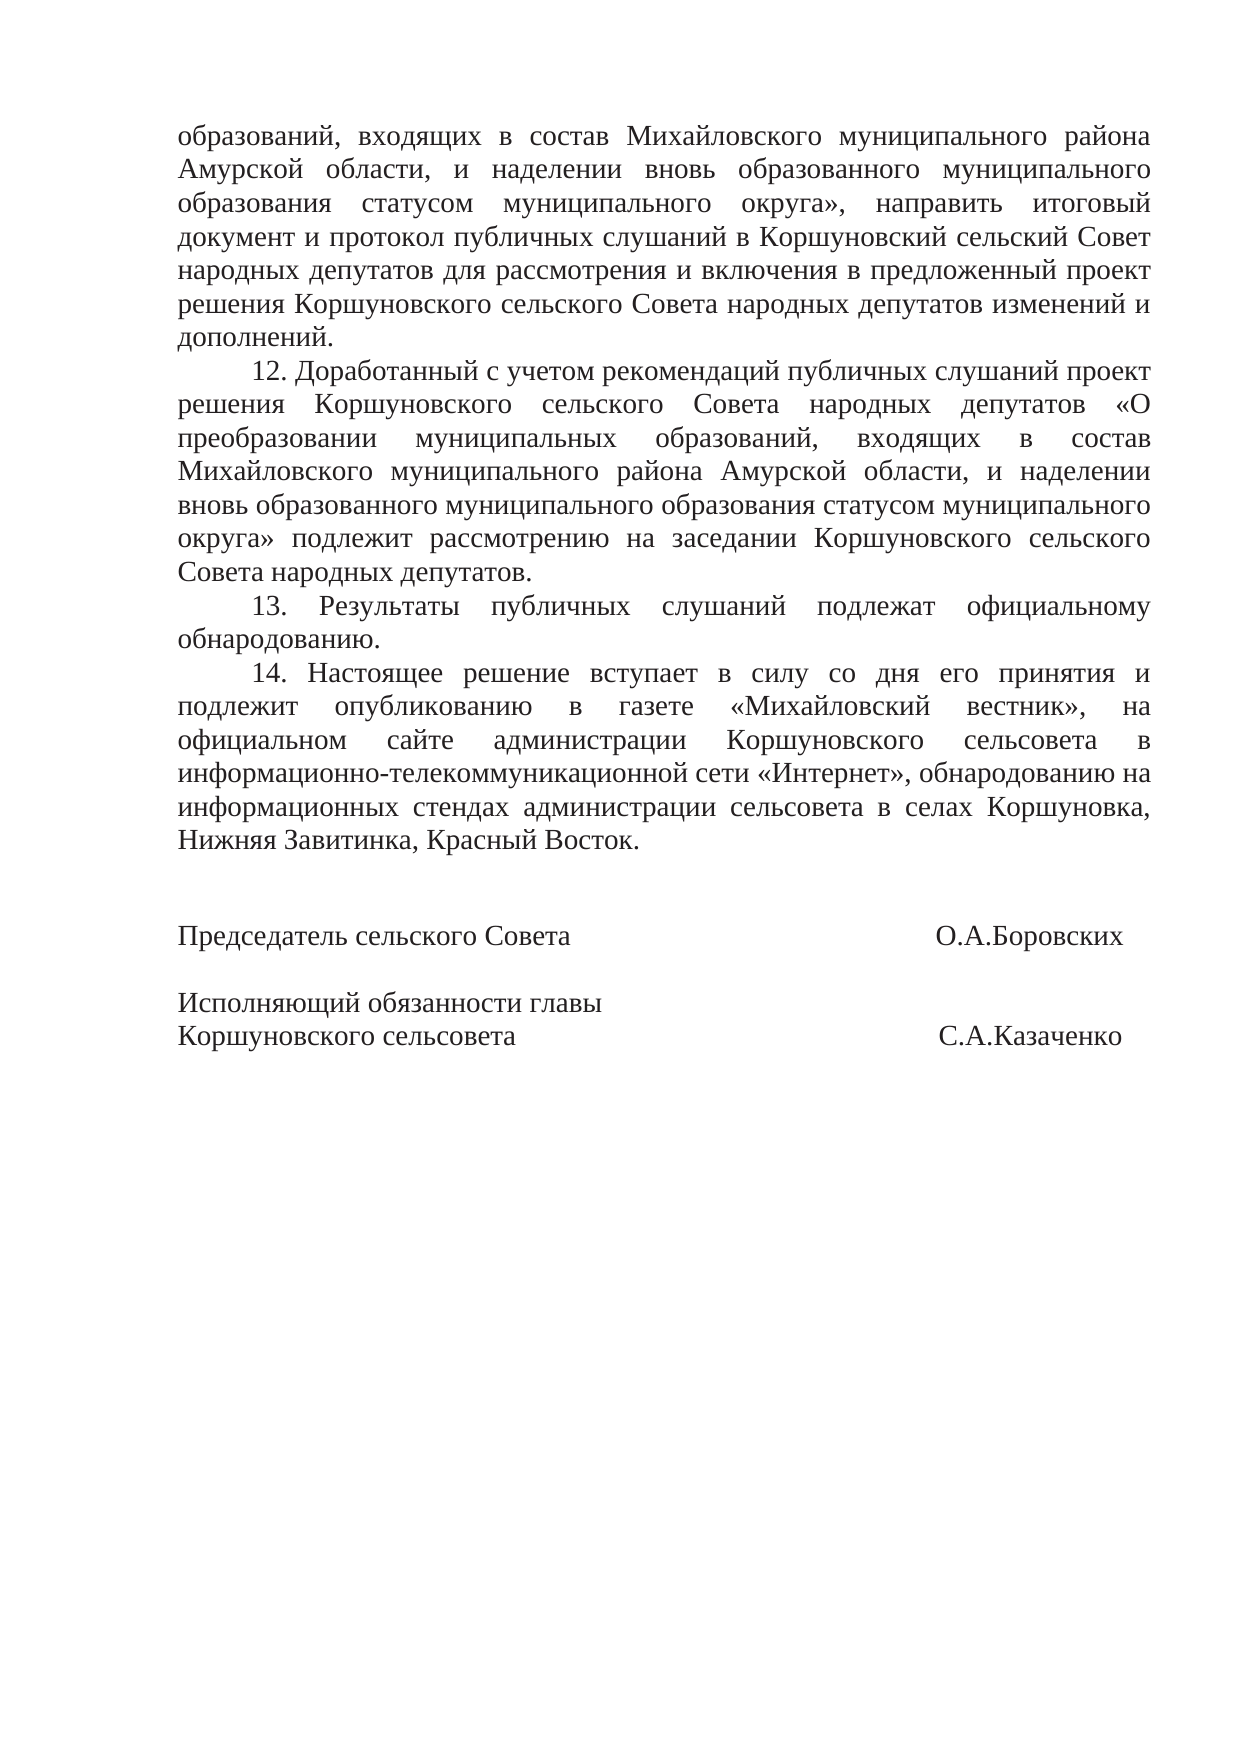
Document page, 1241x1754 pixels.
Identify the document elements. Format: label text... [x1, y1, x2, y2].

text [177, 118, 1152, 353]
text 13. Результаты публичных слушаний подлежат официальному обнародованию. [177, 588, 1152, 655]
text Исполняющий обязанности главы [177, 985, 1152, 1018]
text Председатель сельского Совета О.А.Боровских [177, 918, 1152, 951]
text 14. Настоящее решение вступает в силу со дня его принятия и подлежит опубликованию в газете «Михайловский вестник», на официальном сайте администрации Коршуновского сельсовета в информационно-телекоммуникационной сети «Интернет», обнародованию на информационных стендах администрации сельсовета в селах Коршуновка, Нижняя Завитинка, Красный Восток. [177, 655, 1152, 856]
text 12. Доработанный с учетом рекомендаций публичных слушаний проект решения Коршуновского сельского Совета народных депутатов «О преобразовании муниципальных образований, входящих в состав Михайловского муниципального района Амурской области, и наделении вновь образованного муниципального образования статусом муниципального округа» подлежит рассмотрению на заседании Коршуновского сельского Совета народных депутатов. [177, 353, 1152, 588]
text Коршуновского сельсовета С.А.Казаченко [177, 1018, 1152, 1052]
